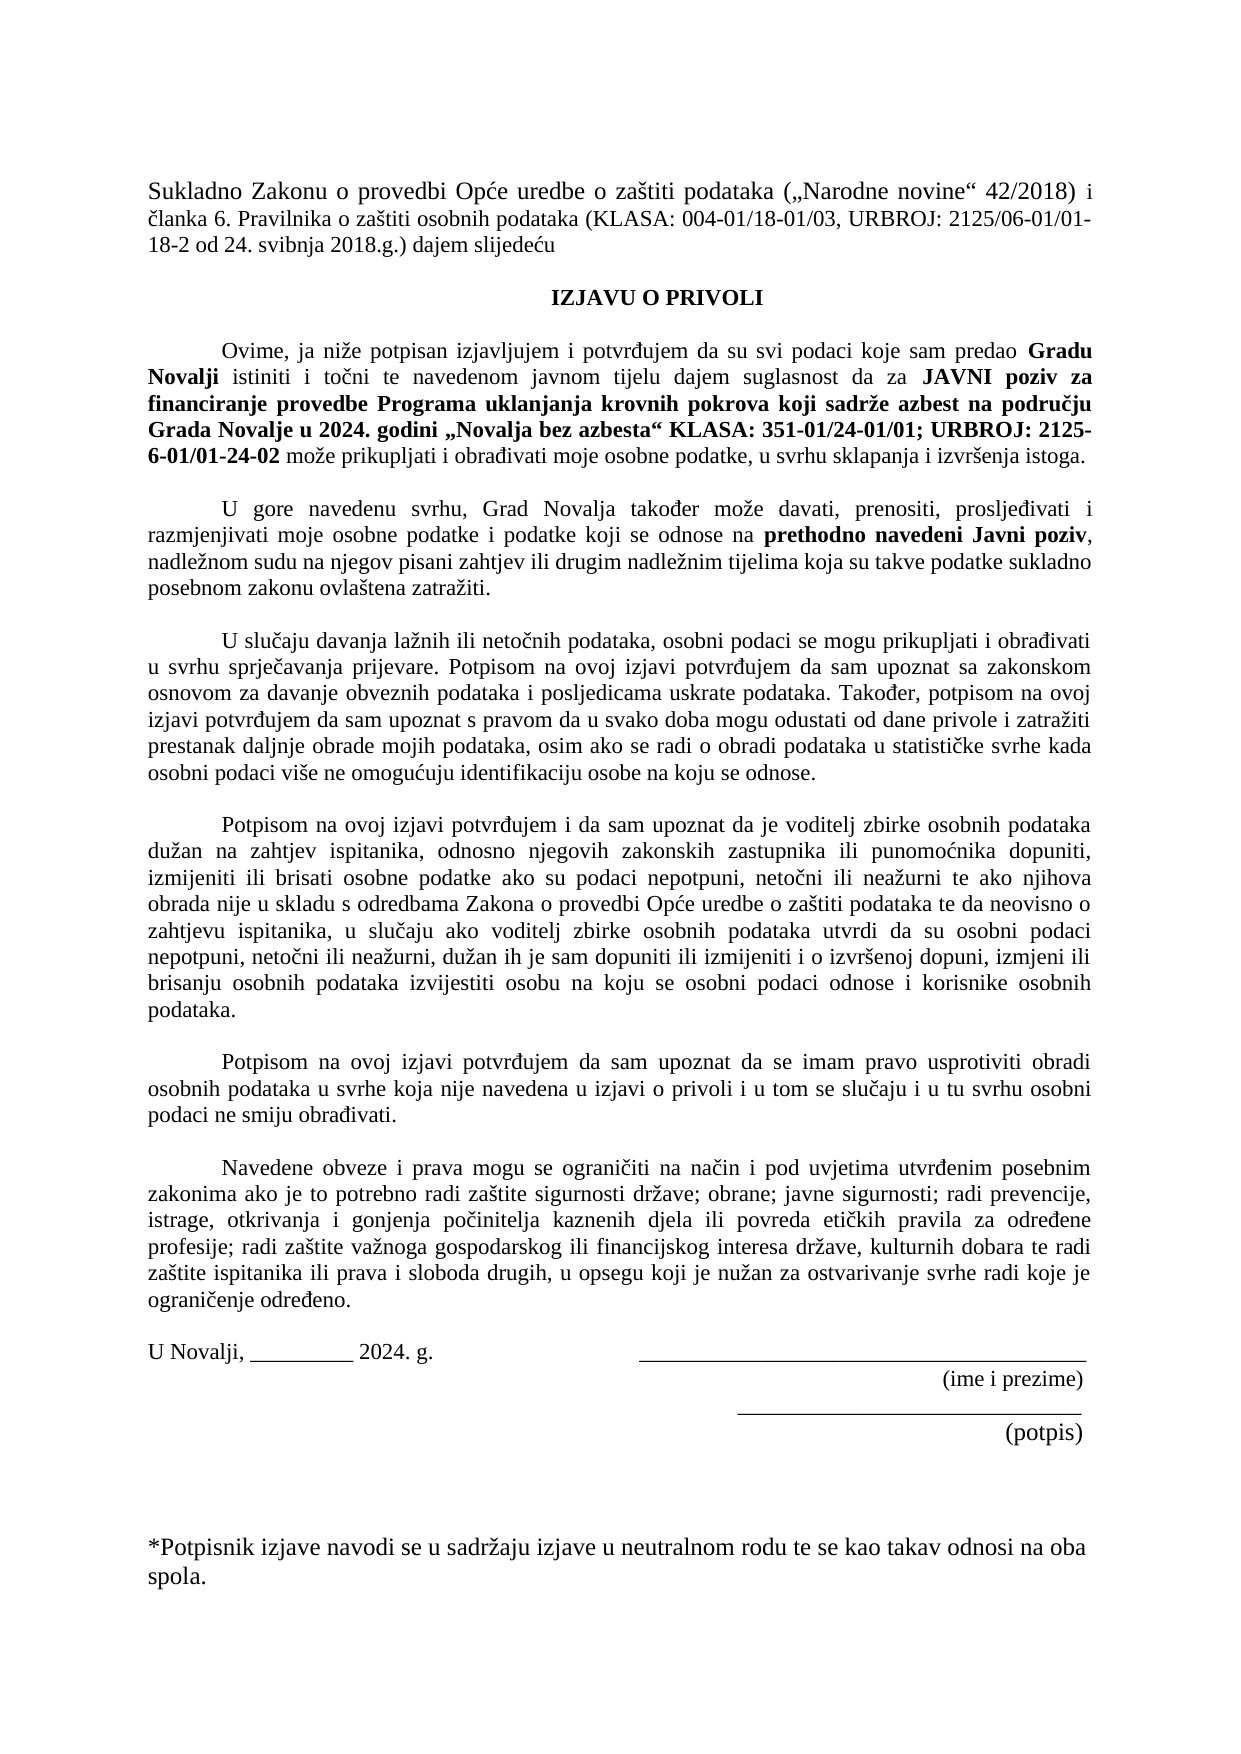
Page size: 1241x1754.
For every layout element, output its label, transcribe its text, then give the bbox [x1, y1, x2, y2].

text Potpisom na ovoj izjavi potvrđujem da sam upoznat da se imam pravo usprotiviti obradi osobnih podataka u svrhe koja nije navedena u izjavi o privoli i u tom se slučaju i u tu svrhu osobni podaci ne smiju obrađivati. [148, 1048, 1093, 1127]
text U Novalji, _________ 2024. g. _______________________________________ [148, 1338, 1093, 1365]
text IZJAVU O PRIVOLI [148, 284, 1093, 311]
text Potpisom na ovoj izjavi potvrđujem i da sam upoznat da je voditelj zbirke osobnih podataka dužan na zahtjev ispitanika, odnosno njegovih zakonskih zastupnika ili punomoćnika dopuniti, izmijeniti ili brisati osobne podatke ako su podaci nepotpuni, netočni ili neažurni te ako njihova obrada nije u skladu s odredbama Zakona o provedbi Opće uredbe o zaštiti podataka te da neovisno o zahtjevu ispitanika, u slučaju ako voditelj zbirke osobnih podataka utvrdi da su osobni podaci nepotpuni, netočni ili neažurni, dužan ih je sam dopuniti ili izmijeniti i o izvršenoj dopuni, izmjeni ili brisanju osobnih podataka izvijestiti osobu na koju se osobni podaci odnose i korisnike osobnih podataka. [148, 811, 1093, 1022]
text Navedene obveze i prava mogu se ograničiti na način i pod uvjetima utvrđenim posebnim zakonima ako je to potrebno radi zaštite sigurnosti države; obrane; javne sigurnosti; radi prevencije, istrage, otkrivanja i gonjenja počinitelja kaznenih djela ili povreda etičkih pravila za određene profesije; radi zaštite važnoga gospodarskog ili financijskog interesa države, kulturnih dobara te radi zaštite ispitanika ili prava i sloboda drugih, u opsegu koji je nužan za ostvarivanje svrhe radi koje je ograničenje određeno. [148, 1154, 1093, 1312]
text U gore navedenu svrhu, Grad Novalja također može davati, prenositi, prosljeđivati i razmjenjivati moje osobne podatke i podatke koji se odnose na prethodno navedeni Javni poziv, nadležnom sudu na njegov pisani zahtjev ili drugim nadležnim tijelima koja su takve podatke sukladno posebnom zakonu ovlaštena zatražiti. [148, 495, 1093, 600]
text (potpis) [148, 1417, 1093, 1446]
text Sukladno Zakonu o provedbi Opće uredbe o zaštiti podataka („Narodne novine“ 42/2018) i članka 6. Pravilnika o zaštiti osobnih podataka (KLASA: 004-01/18-01/03, URBROJ: 2125/06-01/01-18-2 od 24. svibnja 2018.g.) dajem slijedeću [148, 176, 1093, 258]
text *Potpisnik izjave navodi se u sadržaju izjave u neutralnom rodu te se kao takav odnosi na oba spola. [148, 1532, 1093, 1590]
text Ovime, ja niže potpisan izjavljujem i potvrđujem da su svi podaci koje sam predao Gradu Novalji istiniti i točni te navedenom javnom tijelu dajem suglasnost da za JAVNI poziv za financiranje provedbe Programa uklanjanja krovnih pokrova koji sadrže azbest na području Grada Novalje u 2024. godini „Novalja bez azbesta“ KLASA: 351-01/24-01/01; URBROJ: 2125-6-01/01-24-02 može prikupljati i obrađivati moje osobne podatke, u svrhu sklapanja i izvršenja istoga. [148, 337, 1093, 469]
text (ime i prezime) [148, 1365, 1093, 1391]
text ______________________________ [738, 1391, 1093, 1417]
text U slučaju davanja lažnih ili netočnih podataka, osobni podaci se mogu prikupljati i obrađivati u svrhu sprječavanja prijevare. Potpisom na ovoj izjavi potvrđujem da sam upoznat sa zakonskom osnovom za davanje obveznih podataka i posljedicama uskrate podataka. Također, potpisom na ovoj izjavi potvrđujem da sam upoznat s pravom da u svako doba mogu odustati od dane privole i zatražiti prestanak daljnje obrade mojih podataka, osim ako se radi o obradi podataka u statističke svrhe kada osobni podaci više ne omogućuju identifikaciju osobe na koju se odnose. [148, 627, 1093, 785]
